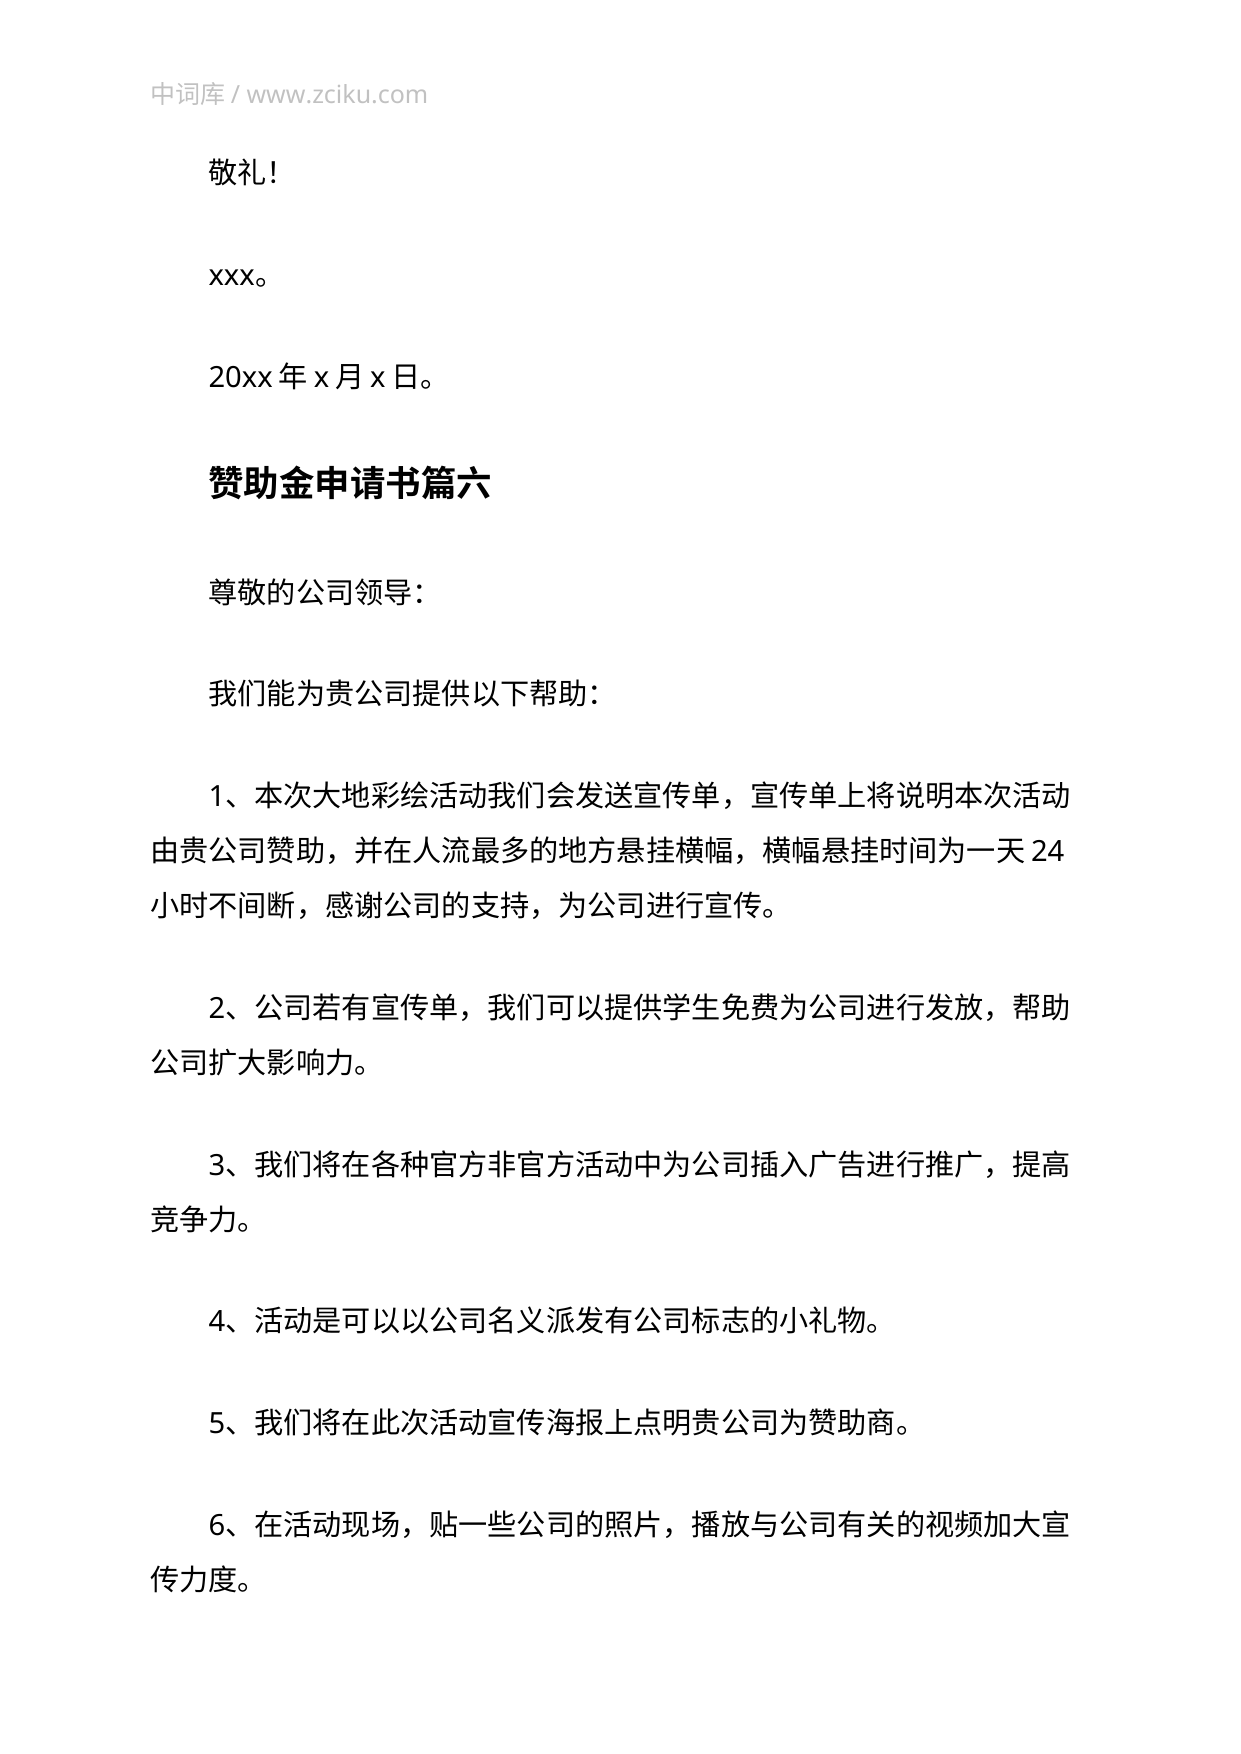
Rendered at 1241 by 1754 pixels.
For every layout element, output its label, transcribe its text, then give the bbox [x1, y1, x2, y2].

text 6、在活动现场，贴一些公司的照片，播放与公司有关的视频加大宣传力度。 [150, 1502, 1090, 1599]
text 敬礼！ [150, 150, 1090, 192]
text 尊敬的公司领导： [150, 569, 1090, 611]
text 20xx年x月x日。 [150, 354, 1090, 396]
text 我们能为贵公司提供以下帮助： [150, 671, 1090, 713]
text 4、活动是可以以公司名义派发有公司标志的小礼物。 [150, 1298, 1090, 1340]
text 2、公司若有宣传单，我们可以提供学生免费为公司进行发放，帮助公司扩大影响力。 [150, 984, 1090, 1082]
text 5、我们将在此次活动宣传海报上点明贵公司为赞助商。 [150, 1400, 1090, 1442]
text 赞助金申请书篇六 [150, 456, 1090, 507]
text 1、本次大地彩绘活动我们会发送宣传单，宣传单上将说明本次活动由贵公司赞助，并在人流最多的地方悬挂横幅，横幅悬挂时间为一天24小时不间断，感谢公司的支持，为公司进行宣传。 [150, 773, 1090, 925]
text 3、我们将在各种官方非官方活动中为公司插入广告进行推广，提高竞争力。 [150, 1141, 1090, 1238]
text xxx。 [150, 252, 1090, 294]
